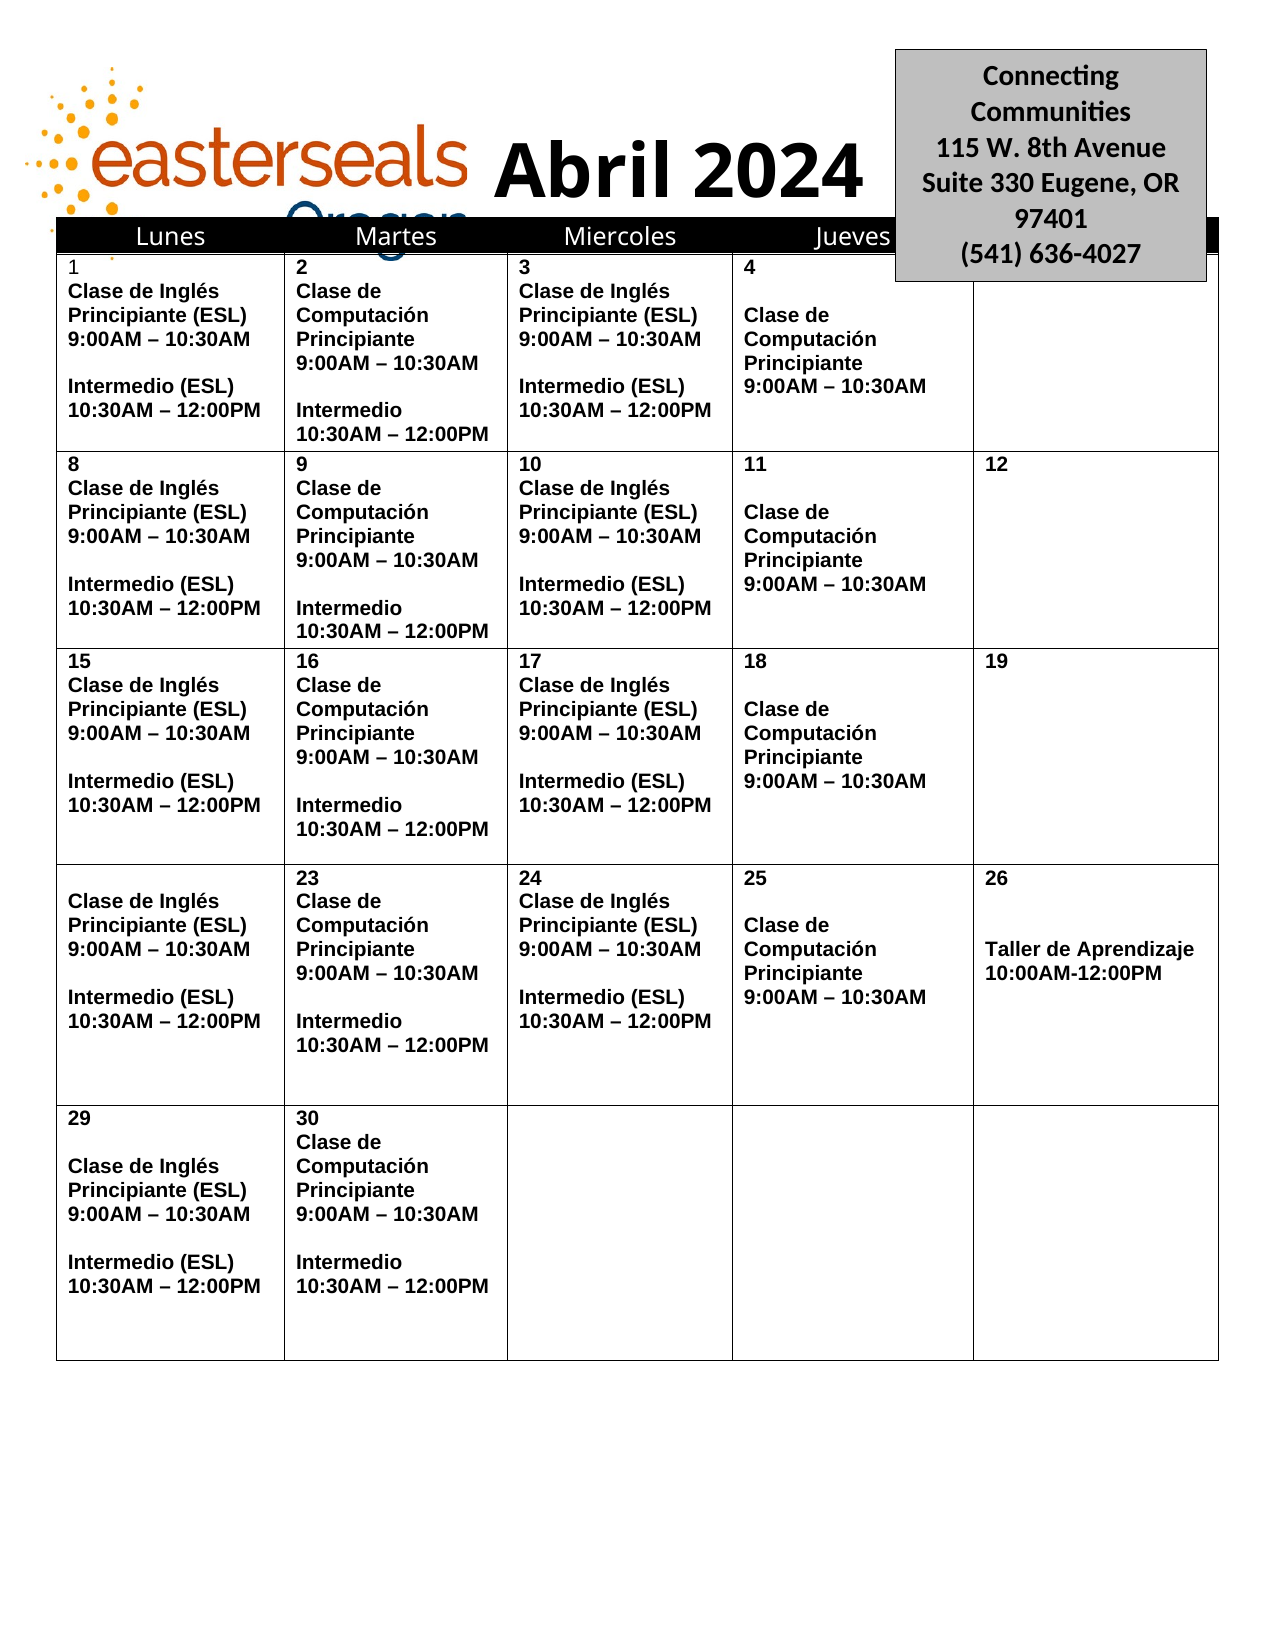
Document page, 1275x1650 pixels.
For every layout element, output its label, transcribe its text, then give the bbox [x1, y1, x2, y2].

table_header Lunes [57, 218, 284, 253]
table_cell [974, 1106, 1218, 1360]
table_header Jueves [733, 218, 895, 253]
table_cell 11 Clase de Computación Principiante 9:00AM – 10:30AM [733, 452, 973, 648]
table_cell 10 Clase de Inglés Principiante (ESL) 9:00AM – 10:30AM Intermedio (ESL) 10:30AM – 12:00PM [508, 452, 732, 648]
table_cell 8 Clase de Inglés Principiante (ESL) 9:00AM – 10:30AM Intermedio (ESL) 10:30AM – 12:00PM [57, 452, 284, 648]
table_cell 16 Clase de Computación Principiante 9:00AM – 10:30AM Intermedio 10:30AM – 12:00PM [285, 649, 507, 864]
table_cell 17 Clase de Inglés Principiante (ESL) 9:00AM – 10:30AM Intermedio (ESL) 10:30AM – 12:00PM [508, 649, 732, 864]
table_cell 2 Clase de Computación Principiante 9:00AM – 10:30AM Intermedio 10:30AM – 12:00PM [285, 255, 507, 451]
table_cell 23 Clase de Computación Principiante 9:00AM – 10:30AM Intermedio 10:30AM – 12:00PM [285, 865, 507, 1105]
table_header Martes [285, 218, 507, 253]
table_cell 9 Clase de Computación Principiante 9:00AM – 10:30AM Intermedio 10:30AM – 12:00PM [285, 452, 507, 648]
table_cell 26 Taller de Aprendizaje 10:00AM-12:00PM [974, 865, 1218, 1105]
table_cell 24 Clase de Inglés Principiante (ESL) 9:00AM – 10:30AM Intermedio (ESL) 10:30AM – 12:00PM [508, 865, 732, 1105]
table_cell 5 [974, 255, 1218, 451]
table_cell 4 Clase de Computación Principiante 9:00AM – 10:30AM [733, 255, 973, 451]
table_cell [733, 1106, 973, 1360]
table_cell 1 Clase de Inglés Principiante (ESL) 9:00AM – 10:30AM Intermedio (ESL) 10:30AM – 12:00PM [57, 255, 284, 451]
picture [25, 67, 468, 261]
table_header Miercoles [508, 218, 732, 253]
table_cell 25 Clase de Computación Principiante 9:00AM – 10:30AM [733, 865, 973, 1105]
table_cell 29 Clase de Inglés Principiante (ESL) 9:00AM – 10:30AM Intermedio (ESL) 10:30AM – 12:00PM [57, 1106, 284, 1360]
table_cell [508, 1106, 732, 1360]
table_cell 3 Clase de Inglés Principiante (ESL) 9:00AM – 10:30AM Intermedio (ESL) 10:30AM – 12:00PM [508, 255, 732, 451]
table_cell 19 [974, 649, 1218, 864]
table_cell 12 [974, 452, 1218, 648]
table_cell Clase de Inglés Principiante (ESL) 9:00AM – 10:30AM Intermedio (ESL) 10:30AM – 12:00PM [57, 865, 284, 1105]
table_cell 30 Clase de Computación Principiante 9:00AM – 10:30AM Intermedio 10:30AM – 12:00PM [285, 1106, 507, 1360]
table_cell 15 Clase de Inglés Principiante (ESL) 9:00AM – 10:30AM Intermedio (ESL) 10:30AM – 12:00PM [57, 649, 284, 864]
table_cell 18 Clase de Computación Principiante 9:00AM – 10:30AM [733, 649, 973, 864]
